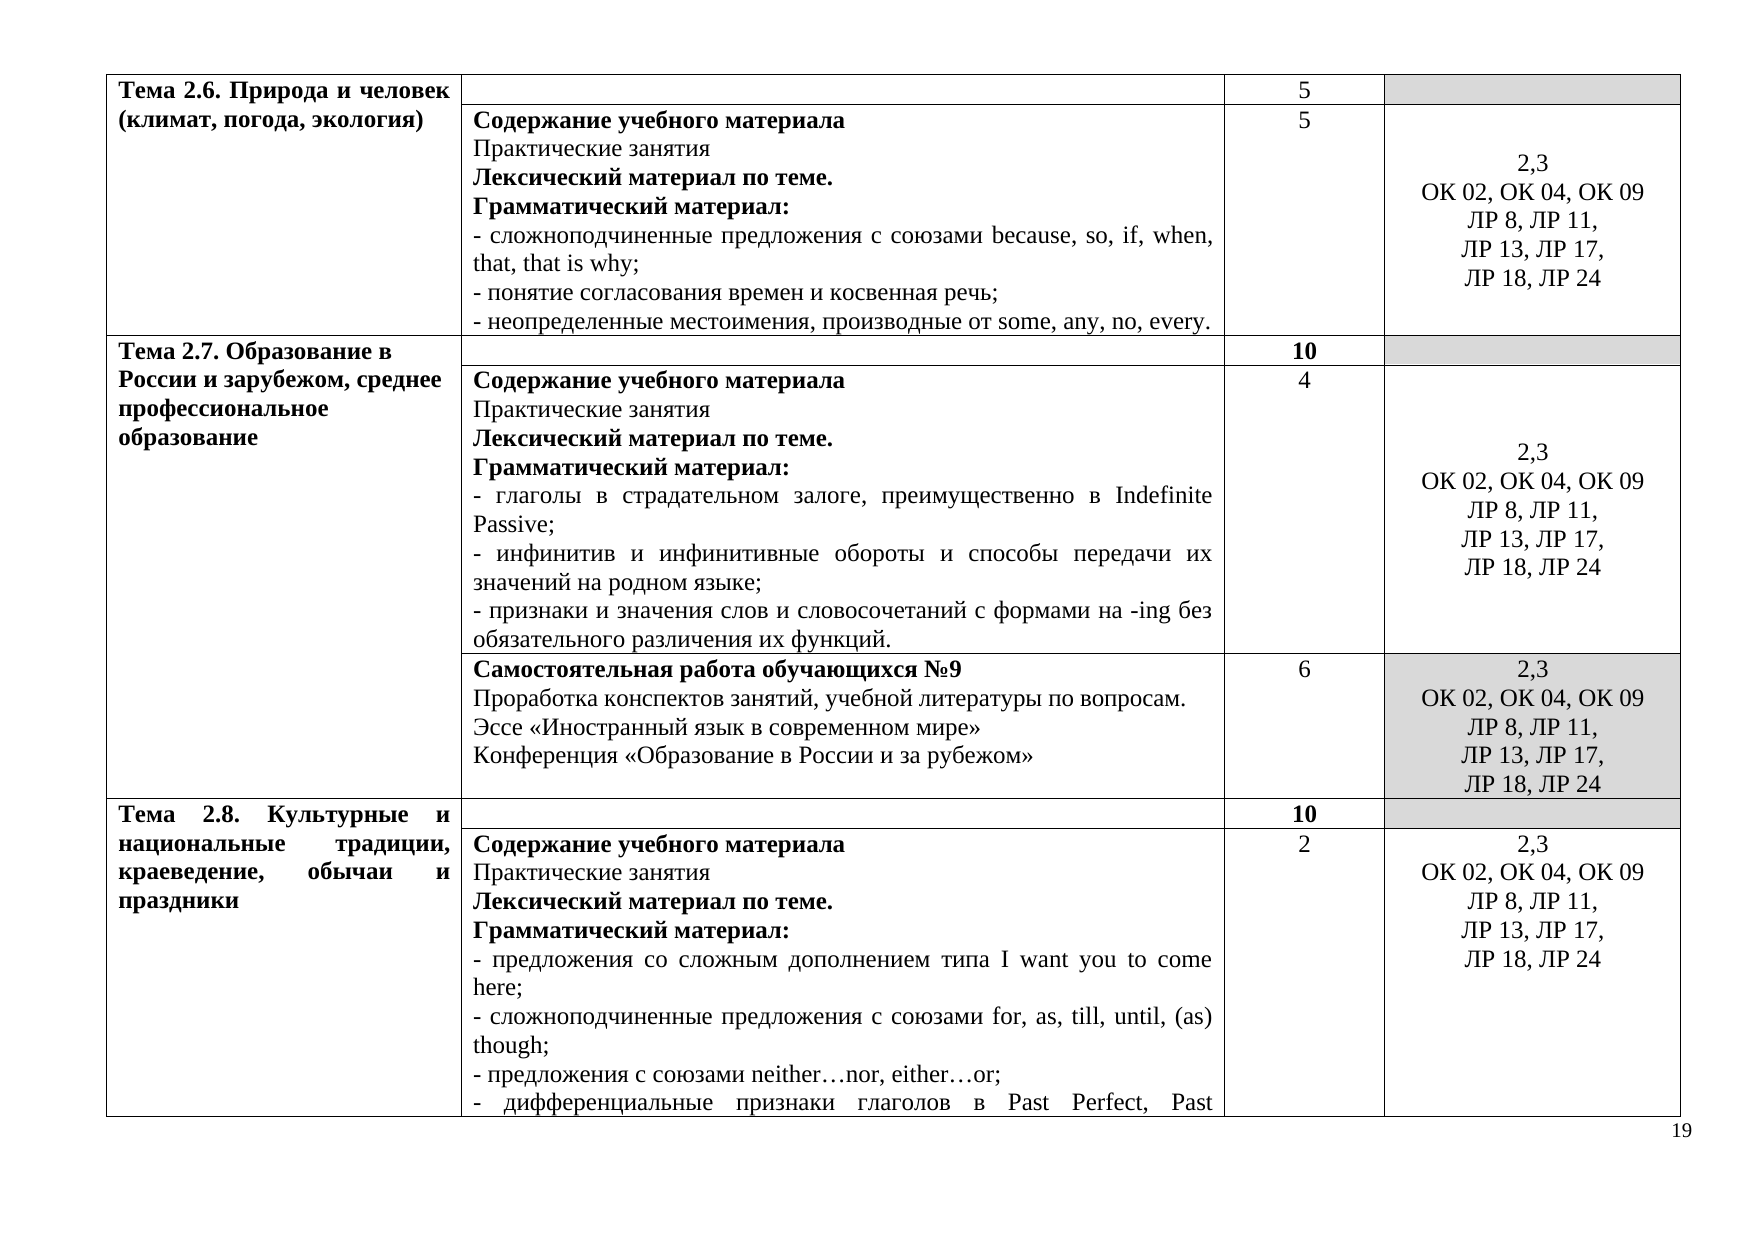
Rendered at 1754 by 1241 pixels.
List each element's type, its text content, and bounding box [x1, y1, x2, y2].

table_cell [1385, 75, 1680, 104]
table_cell 5 [1225, 75, 1384, 104]
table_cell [1385, 829, 1680, 1116]
table_cell [1385, 336, 1680, 364]
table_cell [1385, 105, 1680, 335]
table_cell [107, 75, 461, 335]
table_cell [462, 829, 1224, 1116]
table_cell 2 [1225, 829, 1384, 1116]
table_cell Самостоятельная работа обучающихся №9 Проработка конспектов занятий, учебной литературы по вопросам. Эссе «Иностранный язык в современном мире» Конференция «Образование в России и за рубежом» [462, 654, 1224, 798]
table_cell Тема 2.7. Образование в России и зарубежом, среднее профессиональное образование [107, 336, 461, 798]
table_cell 10 [1225, 799, 1384, 828]
table_cell [462, 336, 1224, 364]
table_cell [462, 799, 1224, 828]
table_cell 4 [1225, 366, 1384, 653]
table_cell 2,3 ОК 02, ОК 04, ОК 09 ЛР 8, ЛР 11, ЛР 13, ЛР 17, ЛР 18, ЛР 24 [1385, 654, 1680, 798]
table_cell 2,3 ОК 02, ОК 04, ОК 09 ЛР 8, ЛР 11, ЛР 13, ЛР 17, ЛР 18, ЛР 24 [1385, 366, 1680, 653]
table_cell 10 [1225, 336, 1384, 364]
table_cell Содержание учебного материала Практические занятия Лексический материал по теме. Грамматический материал: - глаголы в страдательном залоге, преимущественно в Indefinite Passive; - инфинитив и инфинитивные обороты и способы передачи их значений на родном языке; - признаки и значения слов и словосочетаний с формами на -ing без обязательного различения их функций. [462, 366, 1224, 653]
table_cell Содержание учебного материала Практические занятия Лексический материал по теме. Грамматический материал: - сложноподчиненные предложения с союзами because, so, if, when, that, that is why; - понятие согласования времен и косвенная речь; - неопределенные местоимения, производные от some, any, no, every. [462, 105, 1224, 335]
table_cell [462, 75, 1224, 104]
table_cell Тема 2.8. Культурные и национальные традиции, краеведение, обычаи и праздники [107, 799, 461, 1116]
table_cell 5 [1225, 105, 1384, 335]
table_cell [1385, 799, 1680, 828]
table_cell 6 [1225, 654, 1384, 798]
